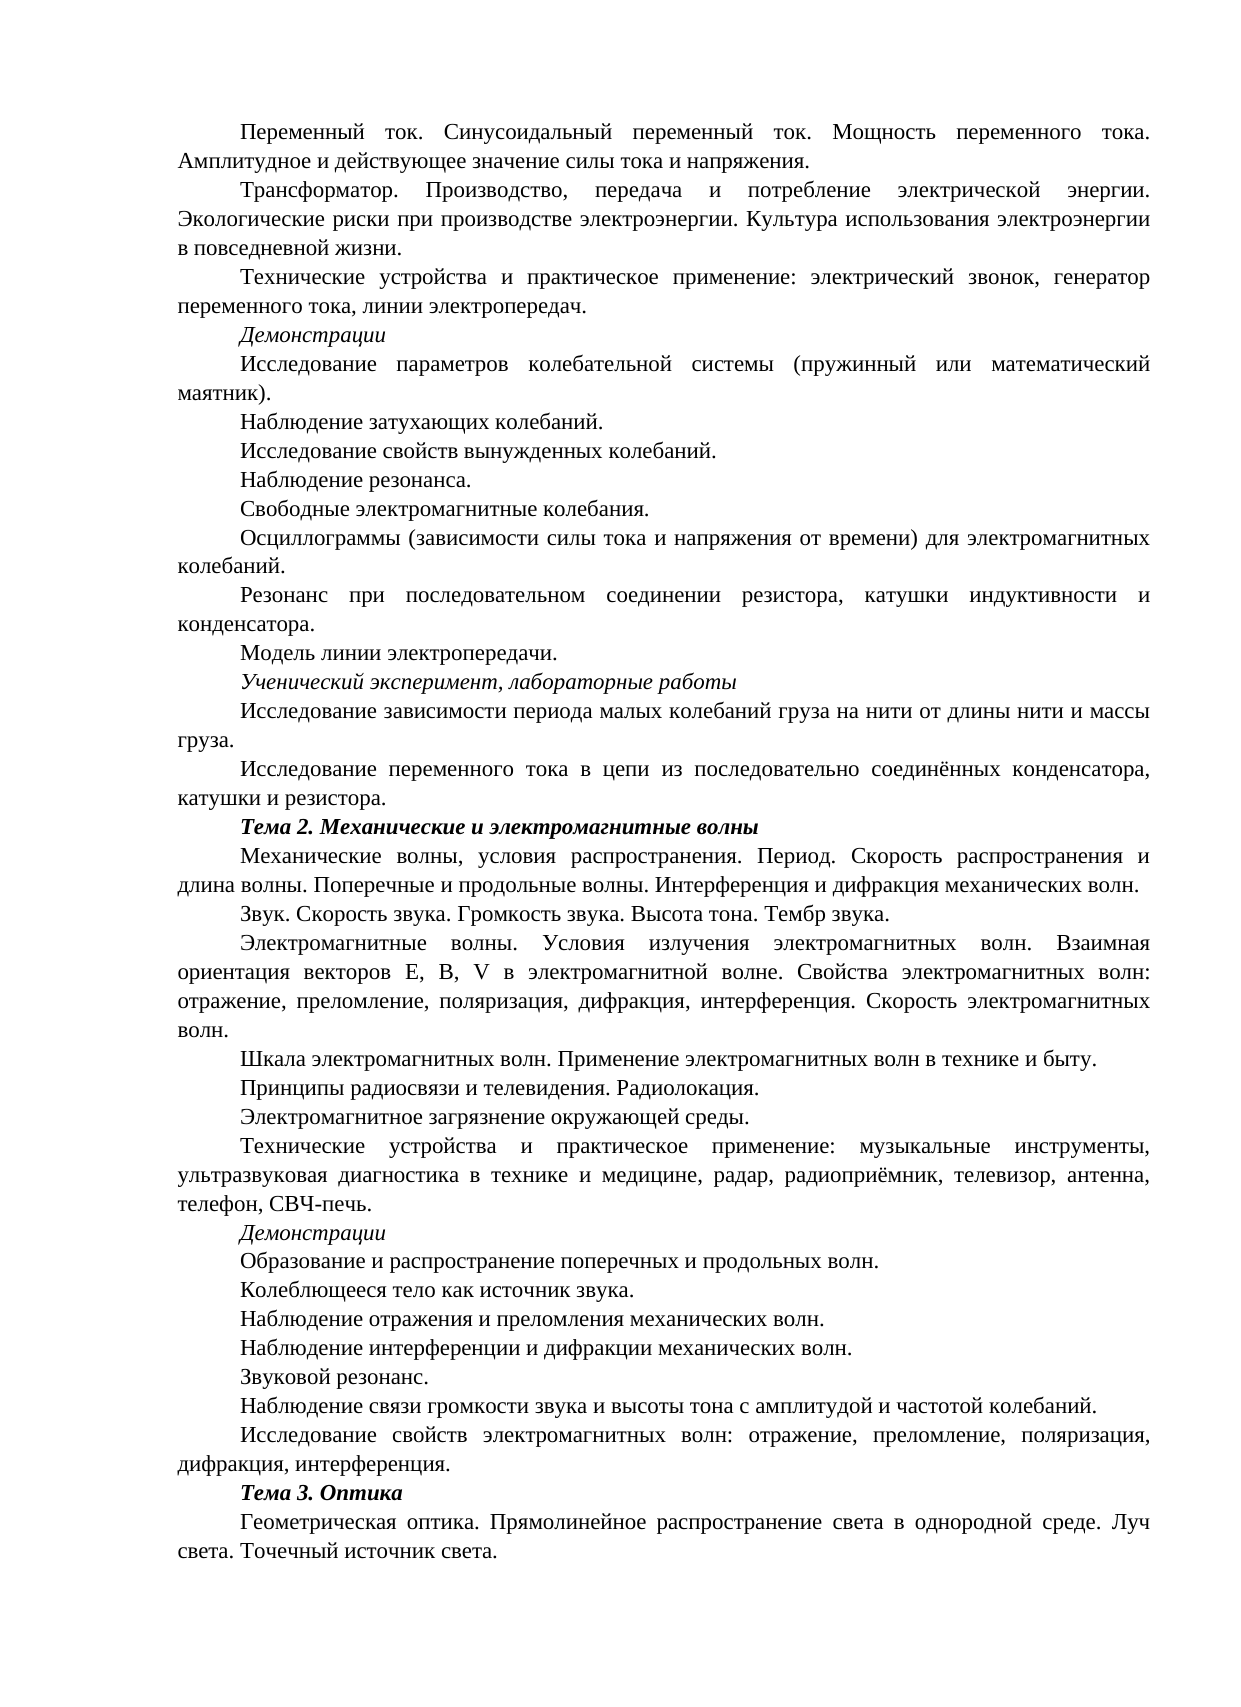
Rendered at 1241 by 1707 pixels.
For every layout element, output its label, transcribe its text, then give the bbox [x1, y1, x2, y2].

text Колеблющееся тело как источник звука. [177, 1276, 1152, 1303]
text Демонстрации [177, 321, 1152, 347]
text Тема 2. Механические и электромагнитные волны [177, 813, 1152, 839]
text Исследование переменного тока в цепи из последовательно соединённых конденсатора, катушки и резистора. [177, 755, 1152, 811]
text Трансформатор. Производство, передача и потребление электрической энергии. Экологические риски при производстве электроэнергии. Культура использования электроэнергии в повседневной жизни. [177, 176, 1152, 260]
text Звук. Скорость звука. Громкость звука. Высота тона. Тембр звука. [177, 900, 1152, 926]
text Электромагнитное загрязнение окружающей среды. [177, 1103, 1152, 1129]
text Исследование параметров колебательной системы (пружинный или математический маятник). [177, 350, 1152, 405]
text Наблюдение затухающих колебаний. [177, 408, 1152, 434]
text Ученический эксперимент, лабораторные работы [177, 668, 1152, 695]
text Наблюдение интерференции и дифракции механических волн. [177, 1334, 1152, 1361]
text Переменный ток. Синусоидальный переменный ток. Мощность переменного тока. Амплитудное и действующее значение силы тока и напряжения. [177, 118, 1152, 173]
text Электромагнитные волны. Условия излучения электромагнитных волн. Взаимная ориентация векторов E, B, V в электромагнитной волне. Свойства электромагнитных волн: отражение, преломление, поляризация, дифракция, интерференция. Скорость электромагнитных волн. [177, 929, 1152, 1042]
text Исследование зависимости периода малых колебаний груза на нити от длины нити и массы груза. [177, 697, 1152, 753]
text Исследование свойств вынужденных колебаний. [177, 437, 1152, 463]
text Резонанс при последовательном соединении резистора, катушки индуктивности и конденсатора. [177, 581, 1152, 637]
text Образование и распространение поперечных и продольных волн. [177, 1247, 1152, 1274]
text Технические устройства и практическое применение: электрический звонок, генератор переменного тока, линии электропередач. [177, 263, 1152, 318]
text Осциллограммы (зависимости силы тока и напряжения от времени) для электромагнитных колебаний. [177, 523, 1152, 579]
text Наблюдение отражения и преломления механических волн. [177, 1305, 1152, 1332]
text Тема 3. Оптика [177, 1479, 1152, 1506]
text Исследование свойств электромагнитных волн: отражение, преломление, поляризация, дифракция, интерференция. [177, 1421, 1152, 1477]
text Принципы радиосвязи и телевидения. Радиолокация. [177, 1074, 1152, 1100]
text Свободные электромагнитные колебания. [177, 494, 1152, 521]
text Демонстрации [177, 1218, 1152, 1245]
text Механические волны, условия распространения. Период. Скорость распространения и длина волны. Поперечные и продольные волны. Интерференция и дифракция механических волн. [177, 842, 1152, 897]
text Звуковой резонанс. [177, 1363, 1152, 1390]
text Наблюдение связи громкости звука и высоты тона с амплитудой и частотой колебаний. [177, 1392, 1152, 1419]
text Наблюдение резонанса. [177, 466, 1152, 492]
text Геометрическая оптика. Прямолинейное распространение света в однородной среде. Луч света. Точечный источник света. [177, 1508, 1152, 1563]
text Модель линии электропередачи. [177, 639, 1152, 666]
text Шкала электромагнитных волн. Применение электромагнитных волн в технике и быту. [177, 1045, 1152, 1071]
text Технические устройства и практическое применение: музыкальные инструменты, ультразвуковая диагностика в технике и медицине, радар, радиоприёмник, телевизор, антенна, телефон, СВЧ-печь. [177, 1132, 1152, 1216]
